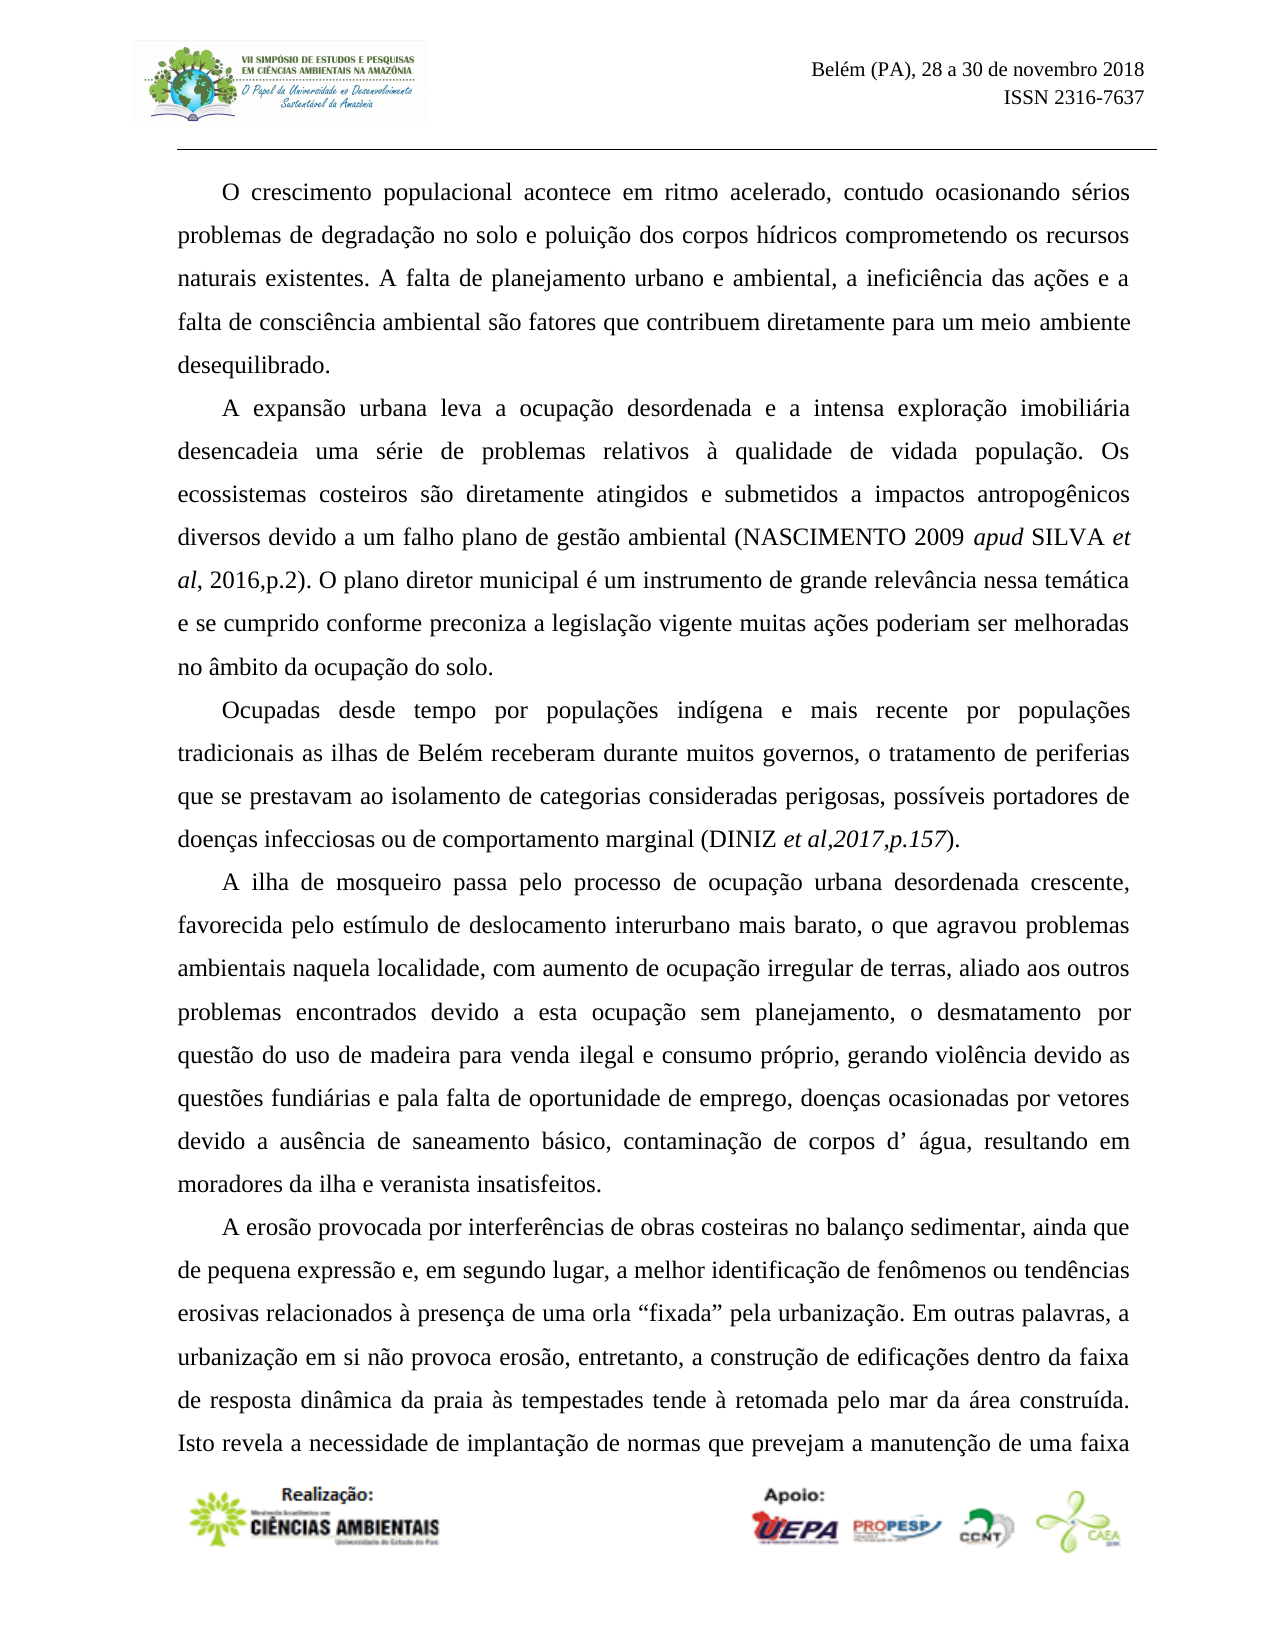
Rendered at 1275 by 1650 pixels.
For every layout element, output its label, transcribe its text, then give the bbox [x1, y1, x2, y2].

picture [134, 40, 428, 126]
picture [177, 1479, 1140, 1575]
text A ilha de mosqueiro passa pelo processo de ocupação urbana desordenada crescente, favorecida pelo estímulo de deslocamento interurbano mais barato, o que agravou problemas ambientais naquela localidade, com aumento de ocupação irregular de terras, aliado aos outros problemas encontrados devido a esta ocupação sem planejamento, o desmatamento por questão do uso de madeira para venda ilegal e consumo próprio, gerando violência devido as questões fundiárias e pala falta de oportunidade de emprego, doenças ocasionadas por vetores devido a ausência de saneamento básico, contaminação de corpos d’ água, resultando em moradores da ilha e veranista insatisfeitos. [177, 867, 1131, 1198]
text O crescimento populacional acontece em ritmo acelerado, contudo ocasionando sérios problemas de degradação no solo e poluição dos corpos hídricos comprometendo os recursos naturais existentes. A falta de planejamento urbano e ambiental, a ineficiência das ações e a falta de consciência ambiental são fatores que contribuem diretamente para um meio ambiente desequilibrado. [177, 177, 1131, 378]
text Ocupadas desde tempo por populações indígena e mais recente por populações tradicionais as ilhas de Belém receberam durante muitos governos, o tratamento de periferias que se prestavam ao isolamento de categorias consideradas perigosas, possíveis portadores de doenças infecciosas ou de comportamento marginal (DINIZ et al,2017,p.157). [177, 695, 1131, 853]
text A expansão urbana leva a ocupação desordenada e a intensa exploração imobiliária desencadeia uma série de problemas relativos à qualidade de vidada população. Os ecossistemas costeiros são diretamente atingidos e submetidos a impactos antropogênicos diversos devido a um falho plano de gestão ambiental (NASCIMENTO 2009 apud SILVA et al, 2016,p.2). O plano diretor municipal é um instrumento de grande relevância nessa temática e se cumprido conforme preconiza a legislação vigente muitas ações poderiam ser melhoradas no âmbito da ocupação do solo. [177, 393, 1131, 680]
